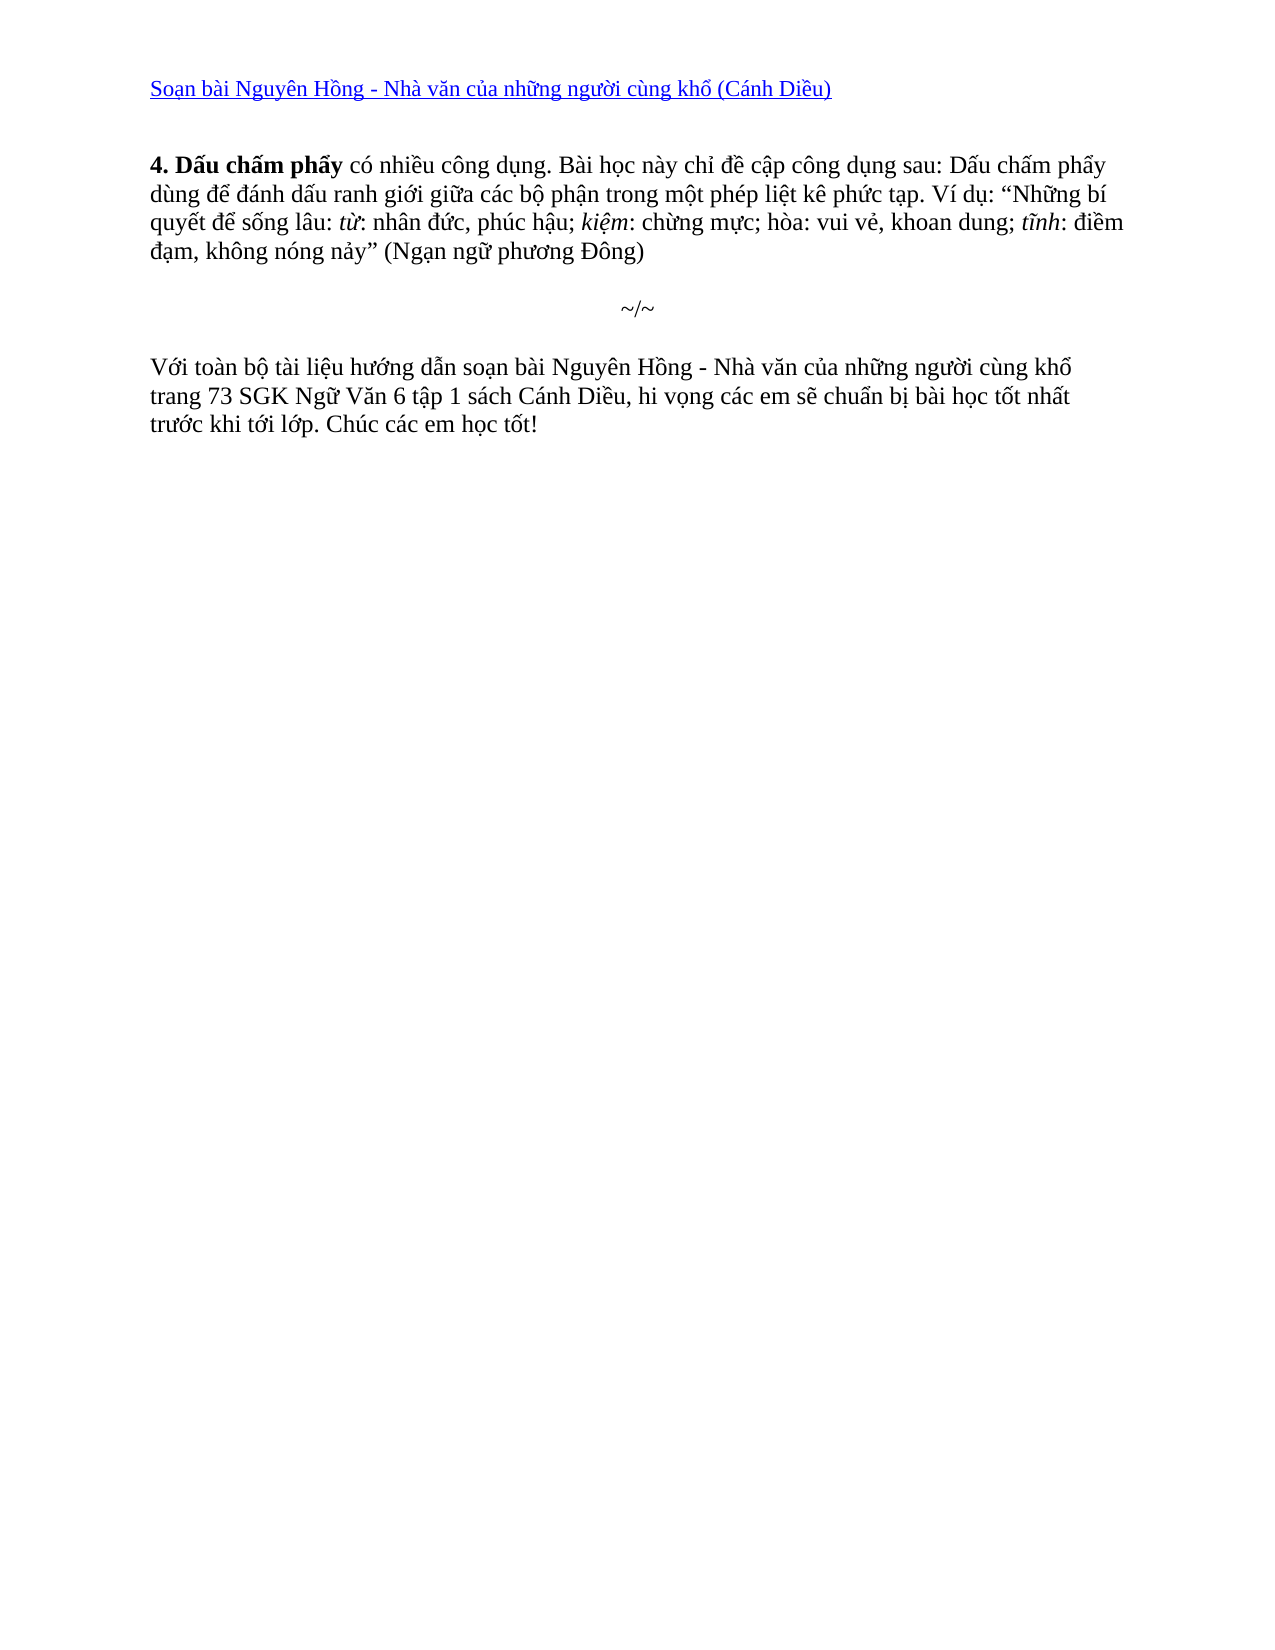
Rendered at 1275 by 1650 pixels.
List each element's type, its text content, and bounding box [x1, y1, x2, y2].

text Với toàn bộ tài liệu hướng dẫn soạn bài Nguyên Hồng - Nhà văn của những người cùng khổ trang 73 SGK Ngữ Văn 6 tập 1 sách Cánh Diều, hi vọng các em sẽ chuẩn bị bài học tốt nhất trước khi tới lớp. Chúc các em học tốt! [150, 352, 1125, 438]
text 4. Dấu chấm phẩy có nhiều công dụng. Bài học này chỉ đề cập công dụng sau: Dấu chấm phẩy dùng để đánh dấu ranh giới giữa các bộ phận trong một phép liệt kê phức tạp. Ví dụ: “Những bí quyết để sống lâu: từ: nhân đức, phúc hậu; kiệm: chừng mực; hòa: vui vẻ, khoan dung; tĩnh: điềm đạm, không nóng nảy” (Ngạn ngữ phương Đông) [150, 150, 1125, 265]
text ~/~ [150, 294, 1125, 323]
